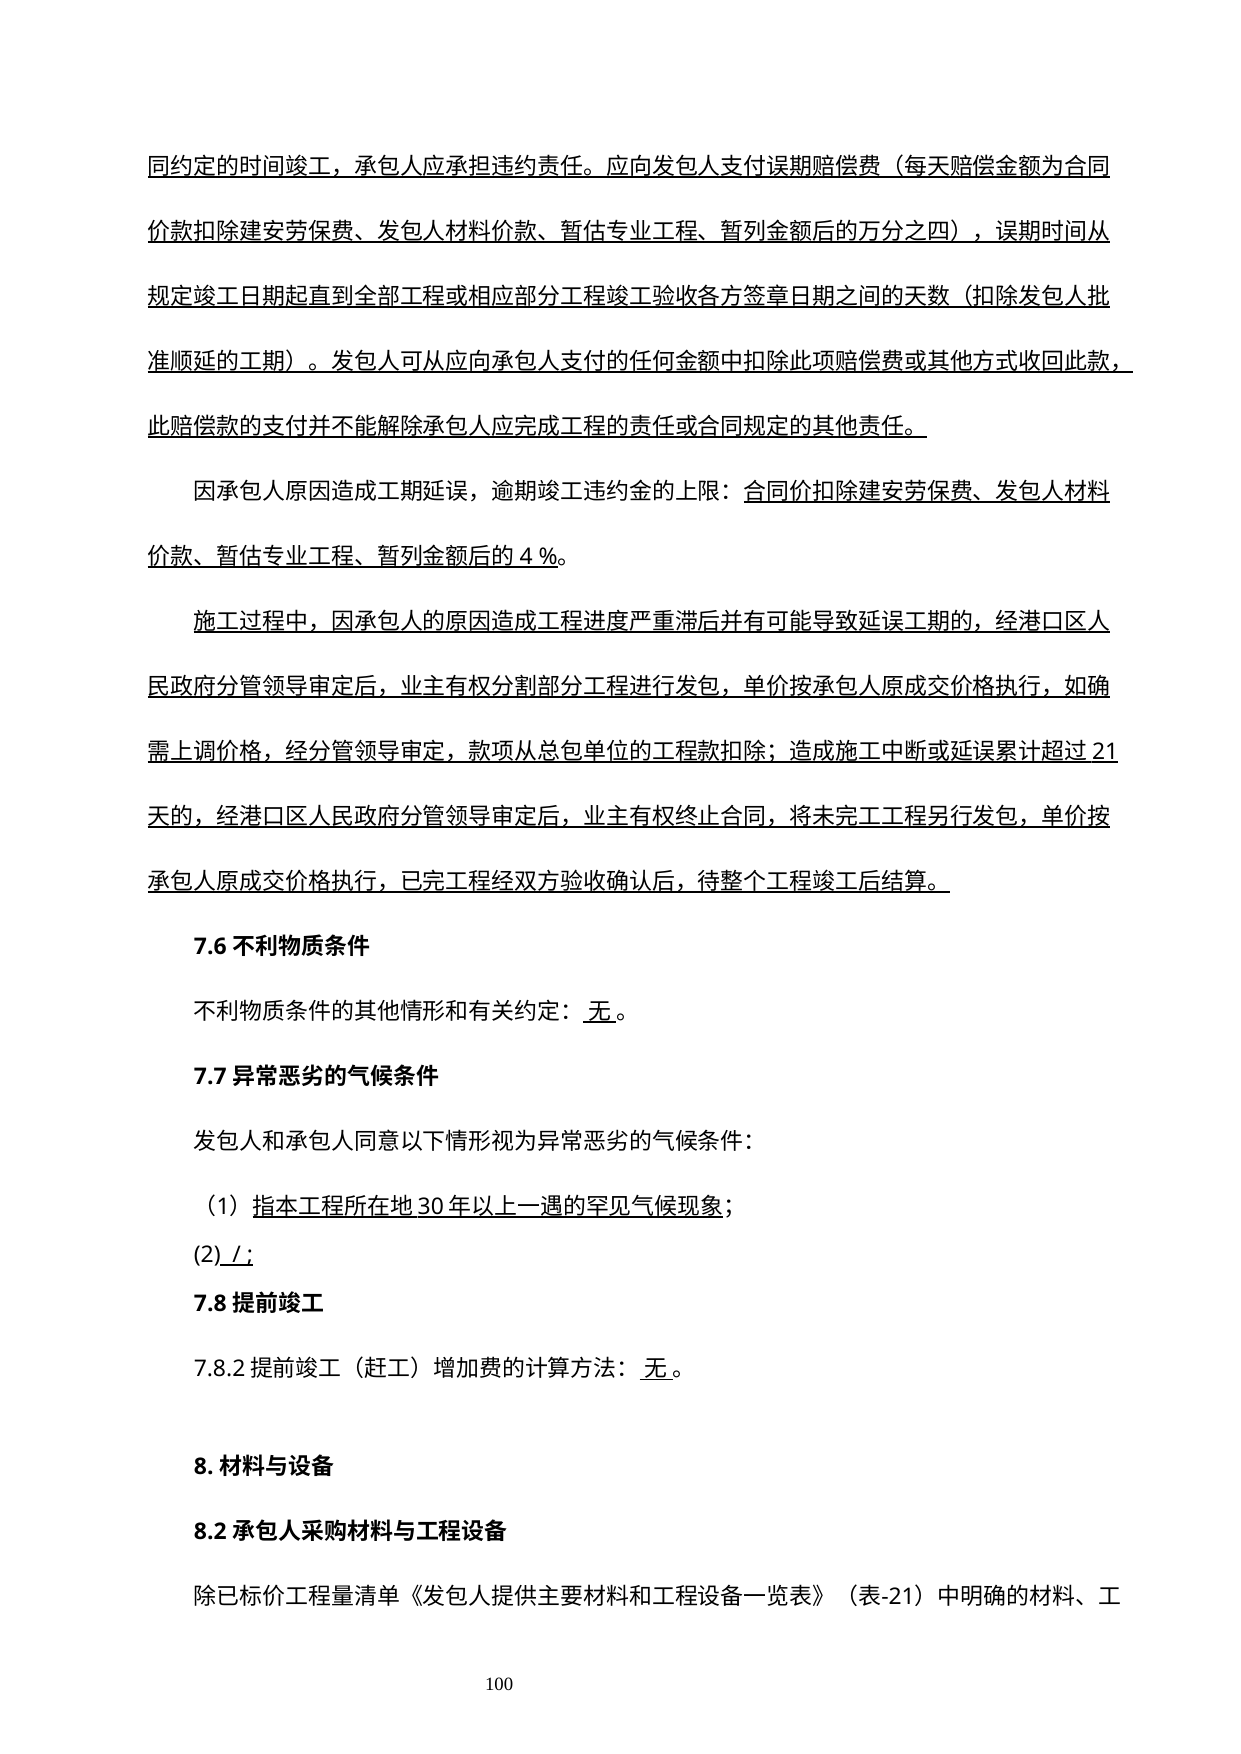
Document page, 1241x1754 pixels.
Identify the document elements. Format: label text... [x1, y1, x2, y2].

text 不利物质条件的其他情形和有关约定： 无 。 [148, 977, 1122, 1042]
text 发包人和承包人同意以下情形视为异常恶劣的气候条件： [148, 1107, 1122, 1172]
text 7.6 不利物质条件 [148, 912, 1122, 977]
text 7.8 提前竣工 [148, 1269, 1122, 1334]
text 7.7 异常恶劣的气候条件 [148, 1042, 1122, 1107]
text 8. 材料与设备 [148, 1432, 1122, 1497]
text 7.8.2提前竣工（赶工）增加费的计算方法： 无 。 [148, 1334, 1122, 1399]
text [148, 132, 1122, 371]
text 因承包人原因造成工期延误，逾期竣工违约金的上限：合同价扣除建安劳保费、发包人材料价款、暂估专业工程、暂列金额后的 4 %。 [148, 457, 1122, 587]
text 施工过程中，因承包人的原因造成工程进度严重滞后并有可能导致延误工期的，经港口区人民政府分管领导审定后，业主有权分割部分工程进行发包，单价按承包人原成交价格执行，如确需上调价格，经分管领导审定，款项从总包单位的工程款扣除；造成施工中断或延误累计超过21天的，经港口区人民政府分管领导审定后，业主有权终止合同，将未完工工程另行发包，单价按承包人原成交价格执行，已完工程经双方验收确认后，待整个工程竣工后结算。 [148, 587, 1122, 912]
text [148, 1562, 1122, 1627]
text （1）指本工程所在地30年以上一遇的罕见气候现象； [148, 1172, 1122, 1237]
text 8.2 承包人采购材料与工程设备 [148, 1497, 1122, 1562]
text (2) / ; [148, 1237, 1122, 1269]
